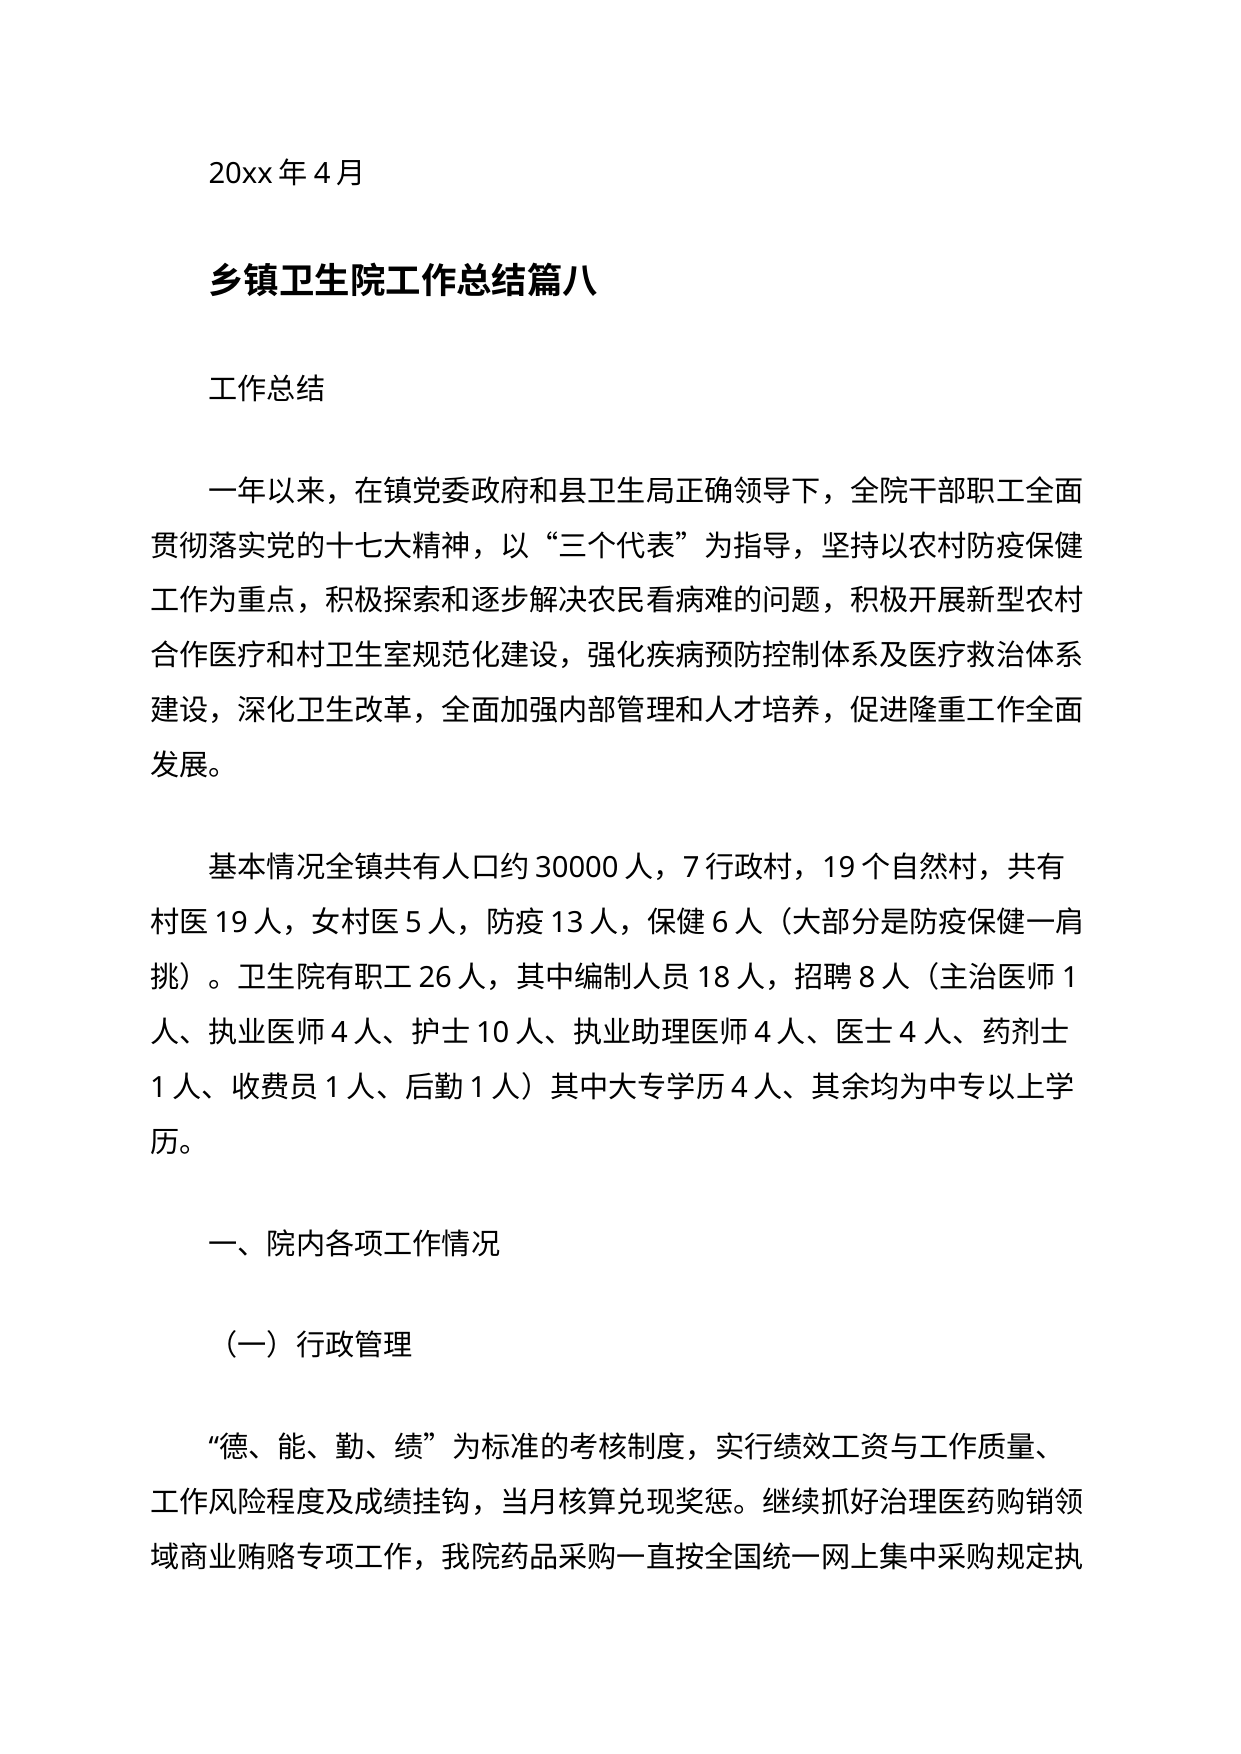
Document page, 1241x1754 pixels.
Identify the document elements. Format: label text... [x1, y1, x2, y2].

text 乡镇卫生院工作总结篇八 [150, 252, 1090, 303]
text （一）行政管理 [150, 1322, 1090, 1364]
text 一、院内各项工作情况 [150, 1220, 1090, 1262]
text 基本情况全镇共有人口约30000人，7行政村，19个自然村，共有村医19人，女村医5人，防疫13人，保健6人（大部分是防疫保健一肩挑）。卫生院有职工26人，其中编制人员18人，招聘8人（主治医师1人、执业医师4人、护士10人、执业助理医师4人、医士4 人、药剂士1人、收费员1人、后勤1人）其中大专学历4人、其余均为中专以上学历。 [150, 843, 1090, 1161]
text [150, 1424, 1090, 1576]
text 20xx年4月 [150, 150, 1090, 192]
text 一年以来，在镇党委政府和县卫生局正确领导下，全院干部职工全面贯彻落实党的十七大精神，以“三个代表”为指导，坚持以农村防疫保健工作为重点，积极探索和逐步解决农民看病难的问题，积极开展新型农村合作医疗和村卫生室规范化建设，强化疾病预防控制体系及医疗救治体系建设，深化卫生改革，全面加强内部管理和人才培养，促进隆重工作全面发展。 [150, 467, 1090, 784]
text 工作总结 [150, 365, 1090, 408]
